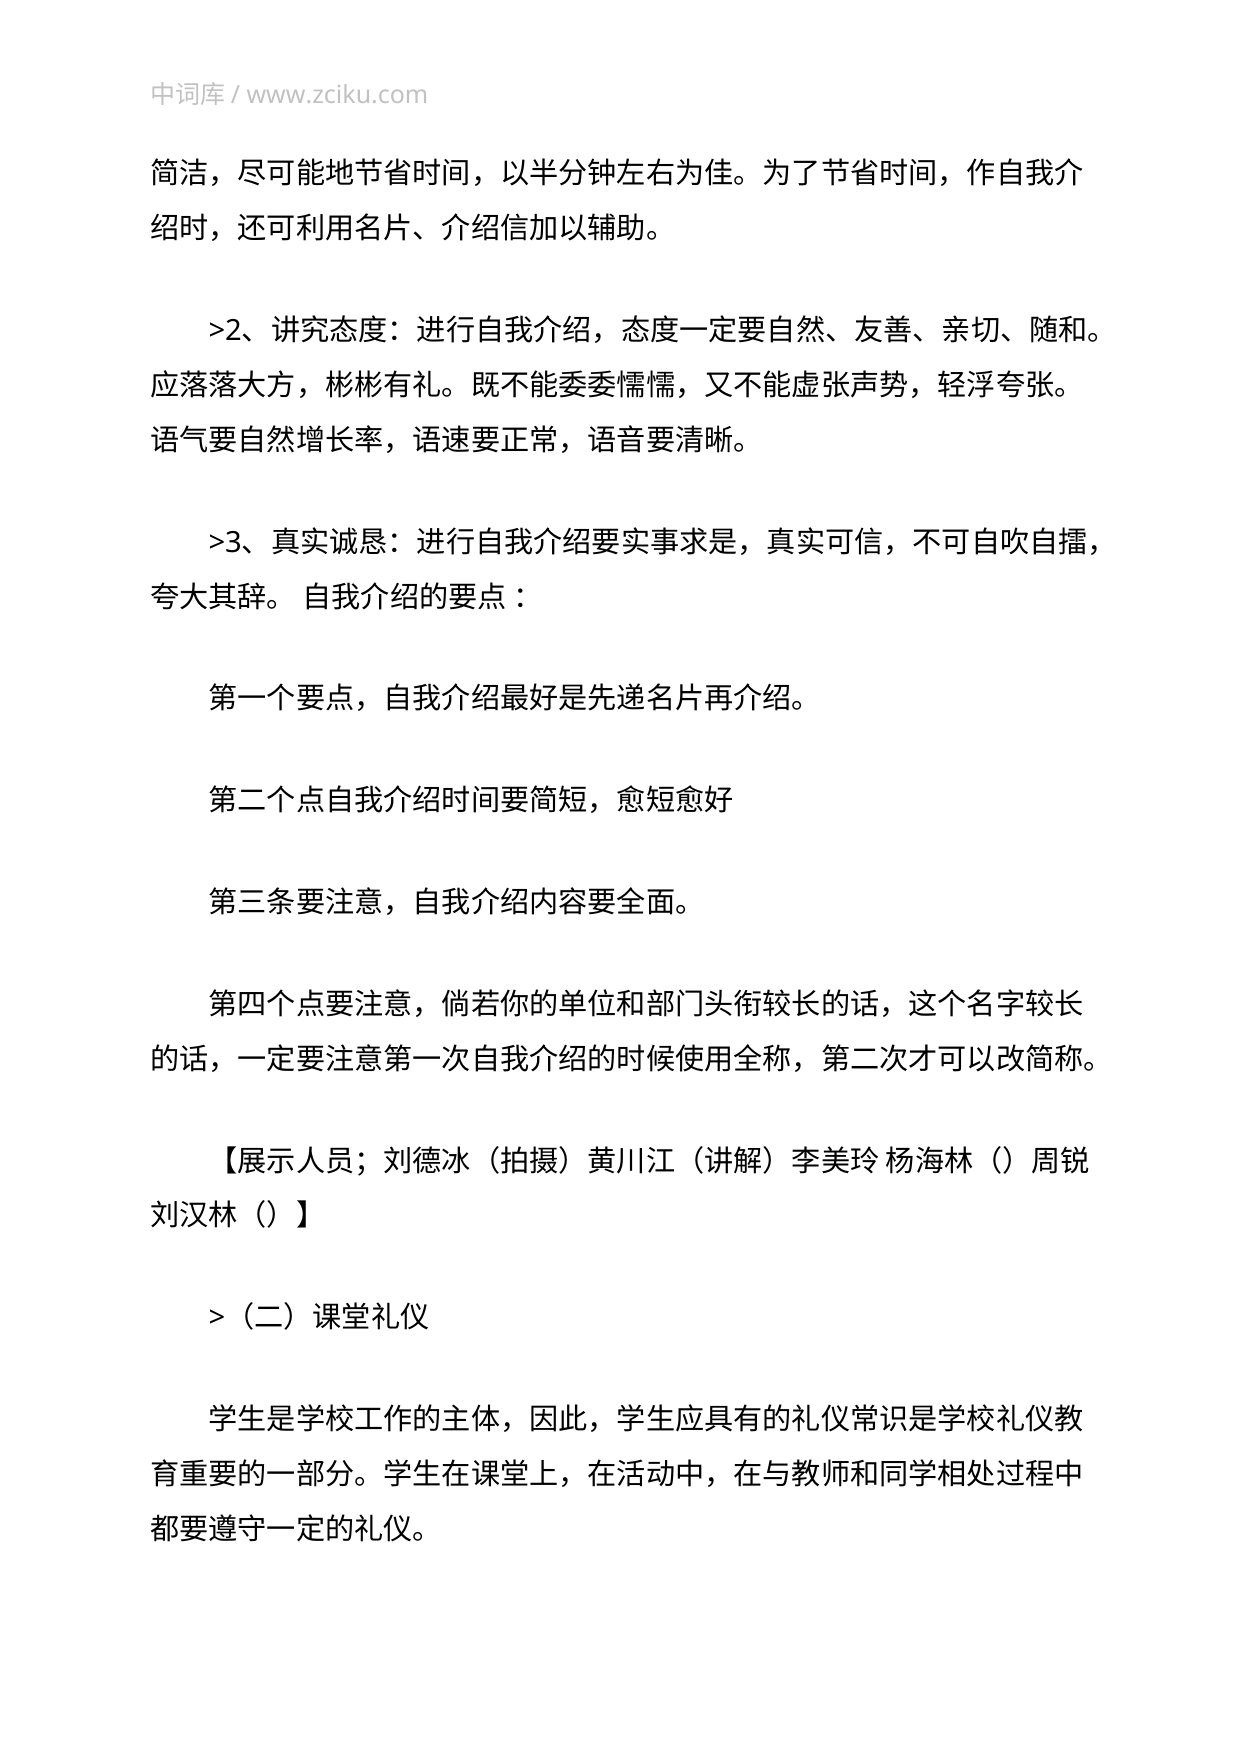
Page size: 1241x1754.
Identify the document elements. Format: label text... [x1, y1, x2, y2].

text >（二）课堂礼仪 [150, 1294, 1090, 1336]
text 第二个点自我介绍时间要简短，愈短愈好 [150, 777, 1090, 819]
text >2、讲究态度：进行自我介绍，态度一定要自然、友善、亲切、随和。应落落大方，彬彬有礼。既不能委委懦懦，又不能虚张声势，轻浮夸张。语气要自然增长率，语速要正常，语音要清晰。 [150, 307, 1090, 459]
text 第四个点要注意，倘若你的单位和部门头衔较长的话，这个名字较长的话，一定要注意第一次自我介绍的时候使用全称，第二次才可以改简称。 [150, 980, 1090, 1078]
text >3、真实诚恳：进行自我介绍要实事求是，真实可信，不可自吹自擂，夸大其辞。 自我介绍的要点 ： [150, 518, 1090, 616]
text 第三条要注意，自我介绍内容要全面。 [150, 879, 1090, 921]
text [150, 150, 1090, 247]
text 学生是学校工作的主体，因此，学生应具有的礼仪常识是学校礼仪教育重要的一部分。学生在课堂上，在活动中，在与教师和同学相处过程中都要遵守一定的礼仪。 [150, 1396, 1090, 1548]
text 第一个要点，自我介绍最好是先递名片再介绍。 [150, 675, 1090, 717]
text 【展示人员；刘德冰（拍摄）黄川江（讲解）李美玲 杨海林（）周锐 刘汉林（）】 [150, 1137, 1090, 1234]
